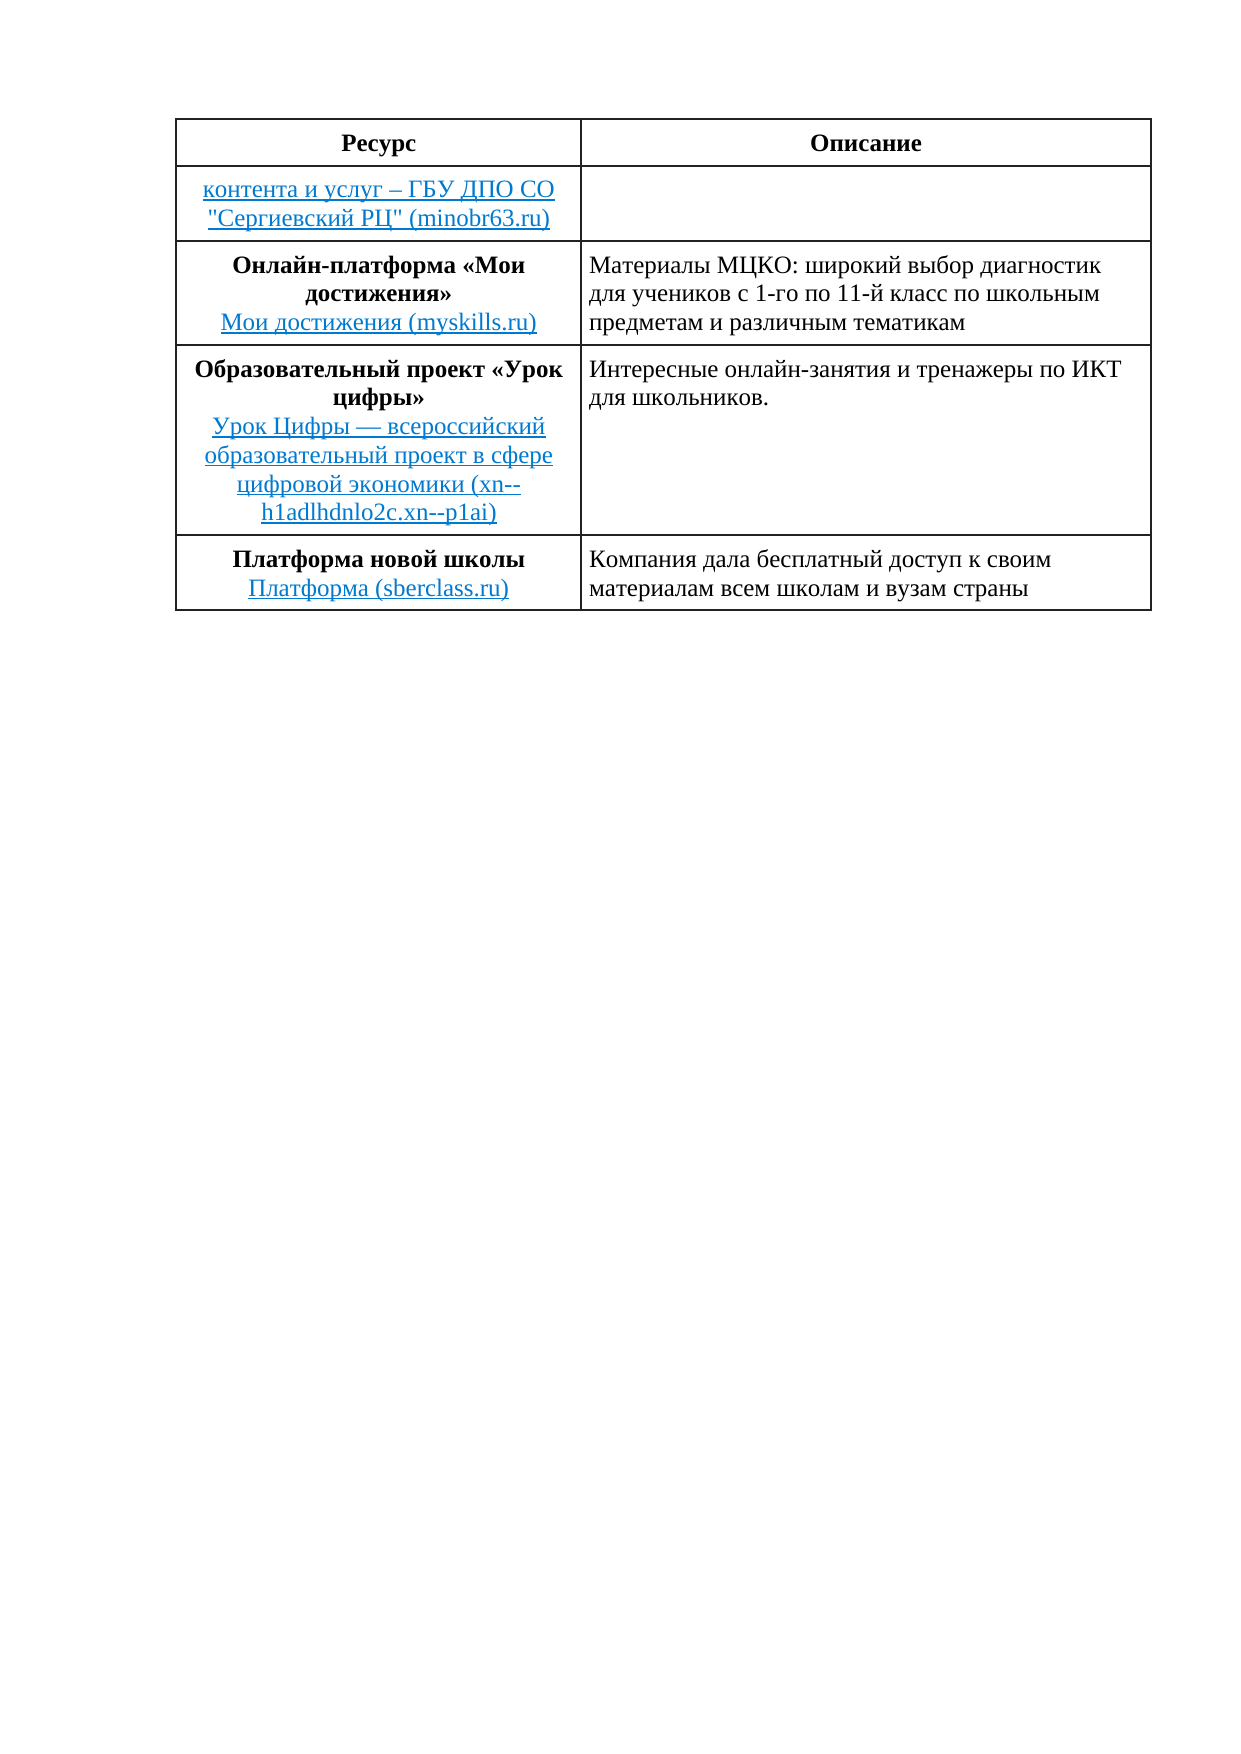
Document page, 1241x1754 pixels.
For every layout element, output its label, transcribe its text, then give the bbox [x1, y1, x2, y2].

table_cell Платформа новой школы Платформа (sberclass.ru) [177, 536, 580, 609]
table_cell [177, 167, 580, 240]
table_cell Материалы МЦКО: широкий выбор диагностик для учеников с 1-го по 11-й класс по школьным предметам и различным тематикам [582, 242, 1150, 344]
table_cell Онлайн-платформа «Мои достижения» Мои достижения (myskills.ru) [177, 242, 580, 344]
table_cell Образовательный проект «Урок цифры» Урок Цифры — всероссийский образовательный проект в сфере цифровой экономики (xn--h1adlhdnlo2c.xn--p1ai) [177, 346, 580, 534]
table_cell Компания дала бесплатный доступ к своим материалам всем школам и вузам страны [582, 536, 1150, 609]
table_cell Интересные онлайн-занятия и тренажеры по ИКТ для школьников. [582, 346, 1150, 534]
table_header Ресурс [177, 120, 580, 164]
table_header Описание [582, 120, 1150, 164]
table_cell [582, 167, 1150, 240]
